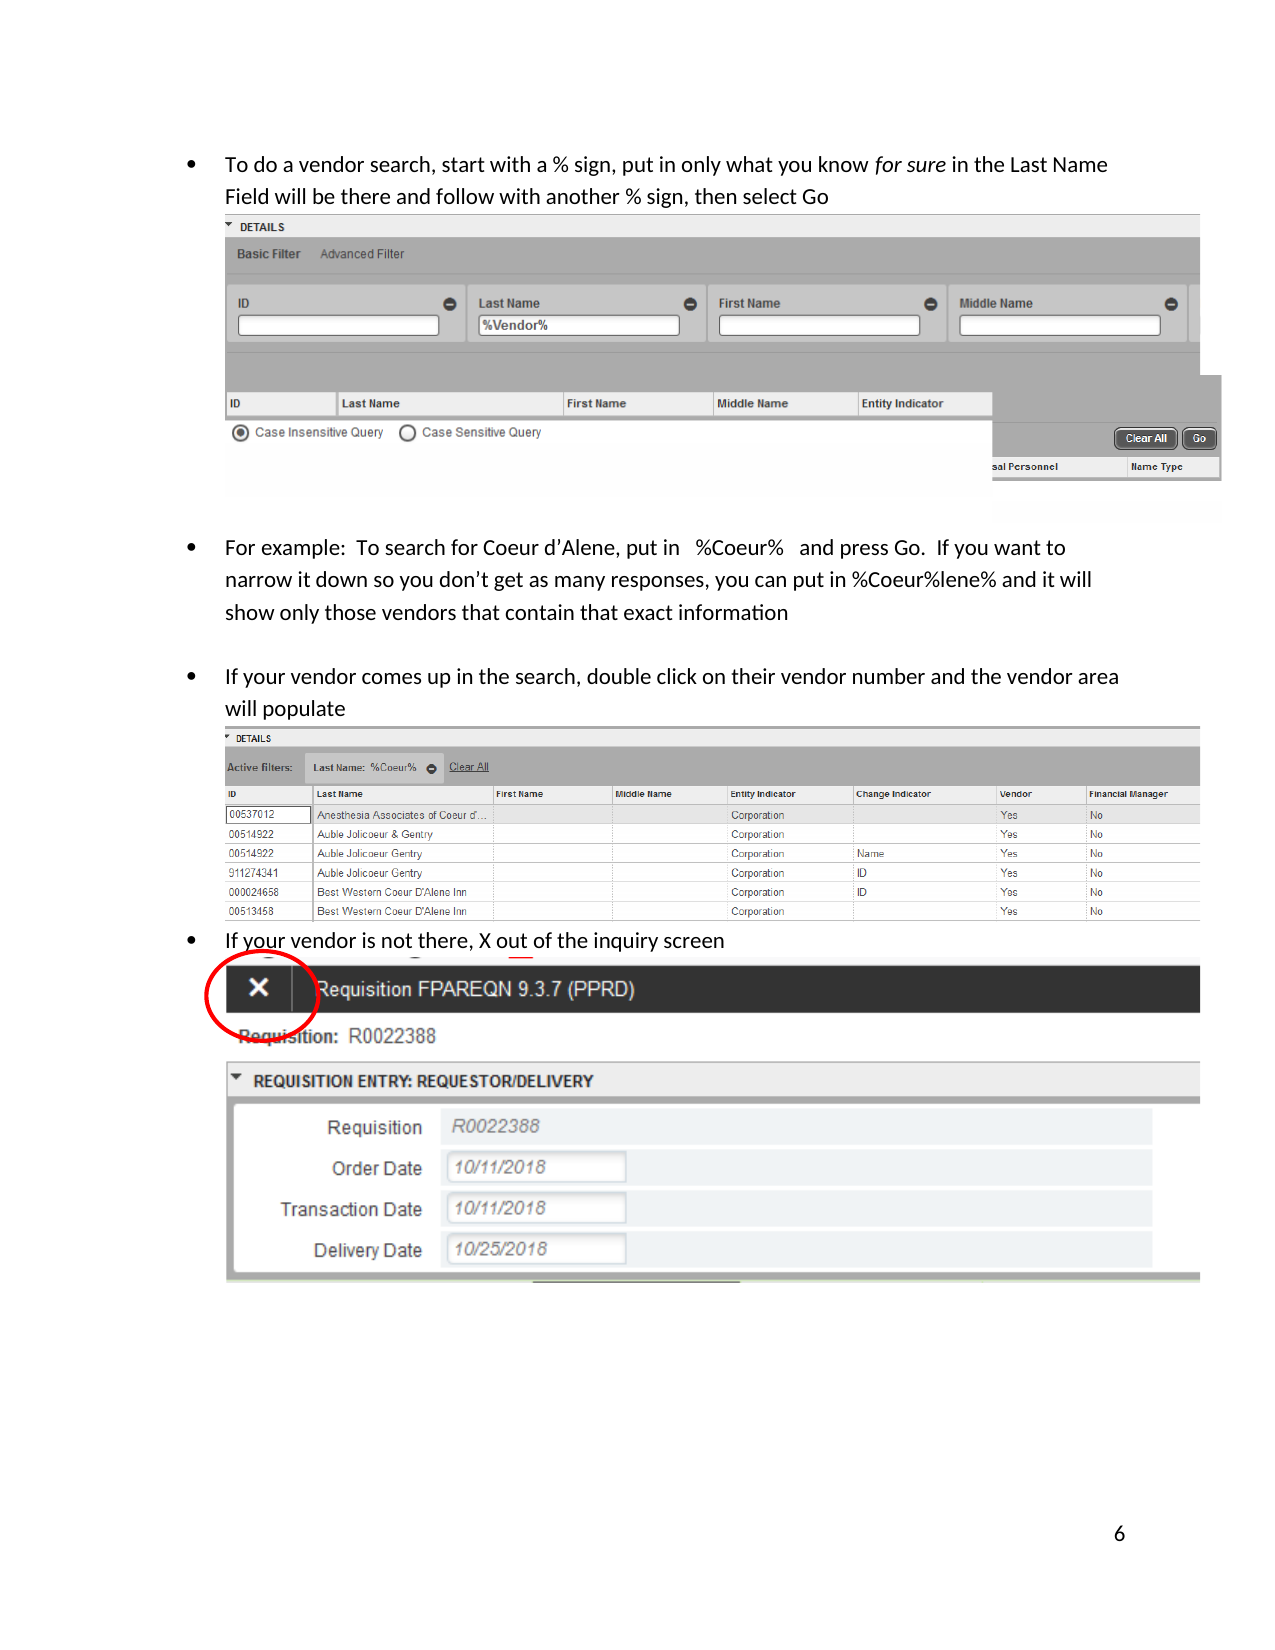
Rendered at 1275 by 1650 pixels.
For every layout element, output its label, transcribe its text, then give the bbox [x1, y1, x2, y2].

picture [225, 957, 316, 1038]
picture [225, 214, 1222, 523]
picture [225, 957, 1200, 1283]
list For example: To search for Coeur d’Alene, put in %Coeur% and press Go. If you want to narrow it down so you don’t get as many responses, you can put in %Coeur%lene% and it will show only those vendors that contain that exact information [187, 533, 1125, 658]
picture [225, 726, 1200, 922]
